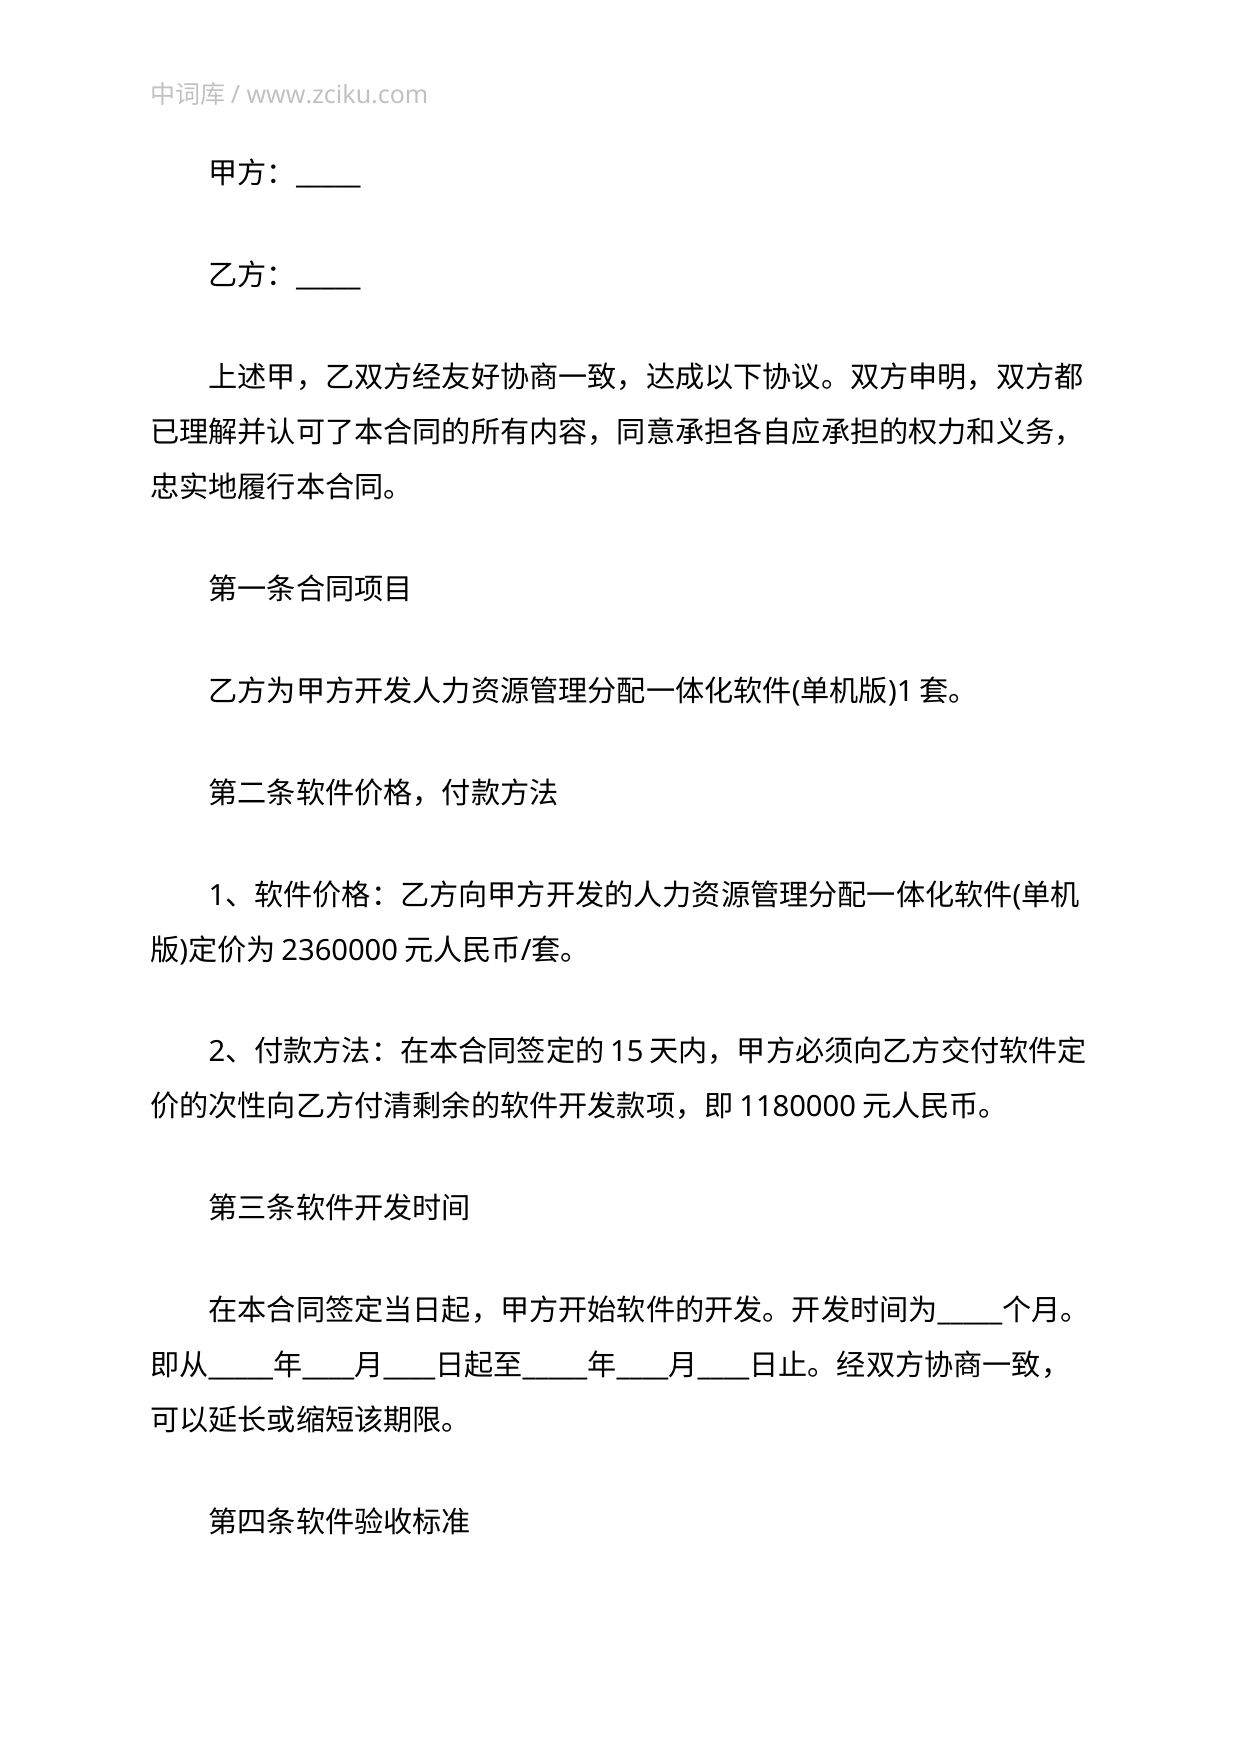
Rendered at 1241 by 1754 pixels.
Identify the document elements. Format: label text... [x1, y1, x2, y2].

text 上述甲，乙双方经友好协商一致，达成以下协议。双方申明，双方都已理解并认可了本合同的所有内容，同意承担各自应承担的权力和义务，忠实地履行本合同。 [150, 354, 1090, 506]
text 第一条合同项目 [150, 566, 1090, 608]
text 2、付款方法：在本合同签定的15天内，甲方必须向乙方交付软件定价的次性向乙方付清剩余的软件开发款项，即1180000元人民币。 [150, 1028, 1090, 1125]
text 1、软件价格：乙方向甲方开发的人力资源管理分配一体化软件(单机版)定价为2360000元人民币/套。 [150, 871, 1090, 968]
text 第四条软件验收标准 [150, 1498, 1090, 1541]
text 乙方：_____ [150, 252, 1090, 294]
text 第三条软件开发时间 [150, 1185, 1090, 1227]
text 乙方为甲方开发人力资源管理分配一体化软件(单机版)1套。 [150, 667, 1090, 710]
text 第二条软件价格，付款方法 [150, 769, 1090, 812]
text 在本合同签定当日起，甲方开始软件的开发。开发时间为_____个月。即从_____年____月____日起至_____年____月____日止。经双方协商一致，可以延长或缩短该期限。 [150, 1287, 1090, 1439]
text 甲方：_____ [150, 150, 1090, 192]
